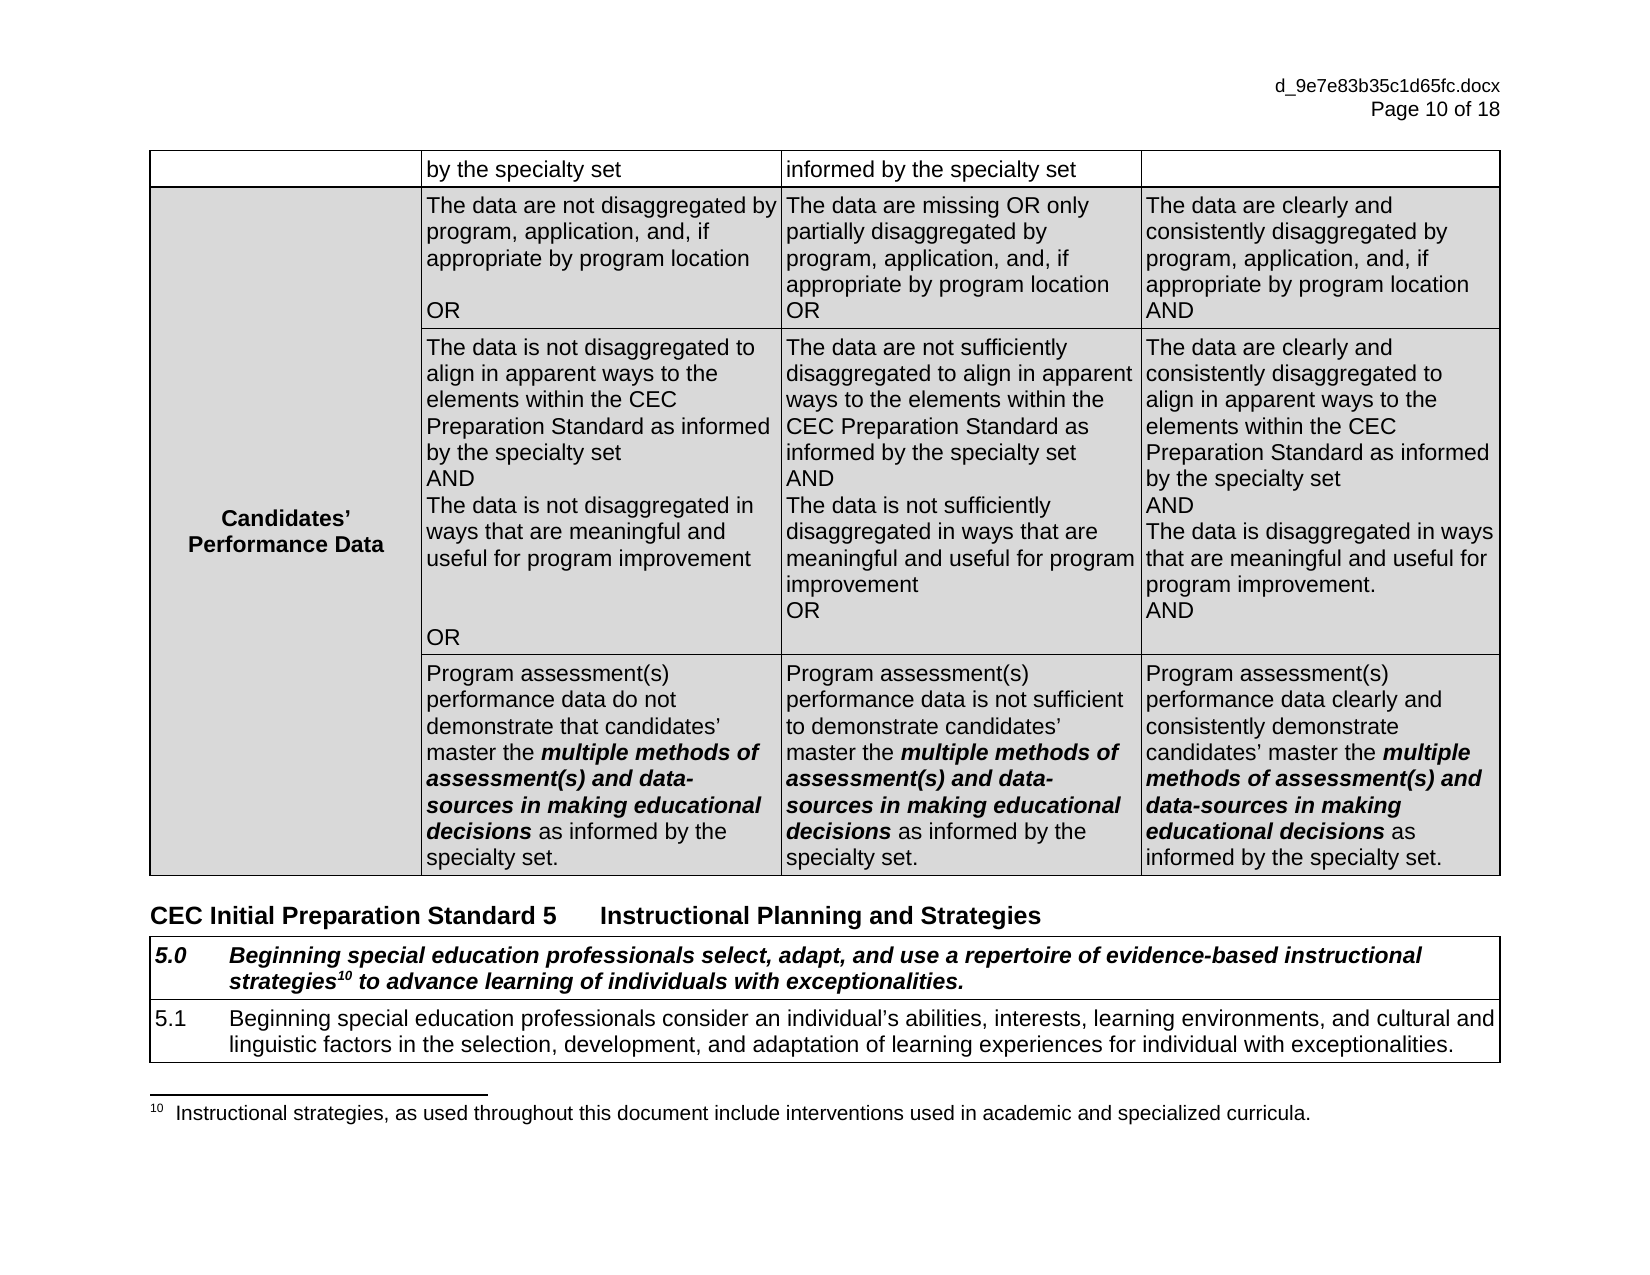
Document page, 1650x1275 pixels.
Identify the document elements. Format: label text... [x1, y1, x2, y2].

text CEC Initial Preparation Standard 5 Instructional Planning and Strategies [150, 901, 1500, 930]
table_cell 5.1 Beginning special education professionals consider an individual’s abilities, interests, learning environments, and cultural and linguistic factors in the selection, development, and adaptation of learning experiences for individual with exceptionalities. [151, 1000, 1499, 1062]
table_header 5.0 Beginning special education professionals select, adapt, and use a repertoire of evidence-based instructional strategies to advance learning of individuals with exceptionalities. [151, 937, 1499, 999]
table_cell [782, 151, 1141, 186]
table_cell Program assessment(s) performance data clearly and consistently demonstrate candidates’ master the multiple methods of assessment(s) and data-sources in making educational decisions as informed by the specialty set. [1142, 655, 1499, 875]
table_cell The data is not disaggregated to align in apparent ways to the elements within the CEC Preparation Standard as informed by the specialty set AND The data is not disaggregated in ways that are meaningful and useful for program improvement OR [422, 329, 781, 654]
table_cell Candidates’ Performance Data [151, 188, 421, 875]
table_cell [422, 151, 781, 186]
table_cell Program assessment(s) performance data do not demonstrate that candidates’ master the multiple methods of assessment(s) and data-sources in making educational decisions as informed by the specialty set. [422, 655, 781, 875]
table_cell The data are clearly and consistently disaggregated by program, application, and, if appropriate by program location AND [1142, 188, 1499, 328]
table_cell The data are not disaggregated by program, application, and, if appropriate by program location OR [422, 188, 781, 328]
table_cell The data are missing OR only partially disaggregated by program, application, and, if appropriate by program location OR [782, 188, 1141, 328]
table_cell The data are not sufficiently disaggregated to align in apparent ways to the elements within the CEC Preparation Standard as informed by the specialty set AND The data is not sufficiently disaggregated in ways that are meaningful and useful for program improvement OR [782, 329, 1141, 654]
table_cell Program assessment(s) performance data is not sufficient to demonstrate candidates’ master the multiple methods of assessment(s) and data-sources in making educational decisions as informed by the specialty set. [782, 655, 1141, 875]
table_cell The data are clearly and consistently disaggregated to align in apparent ways to the elements within the CEC Preparation Standard as informed by the specialty set AND The data is disaggregated in ways that are meaningful and useful for program improvement. AND [1142, 329, 1499, 654]
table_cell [1142, 151, 1499, 186]
